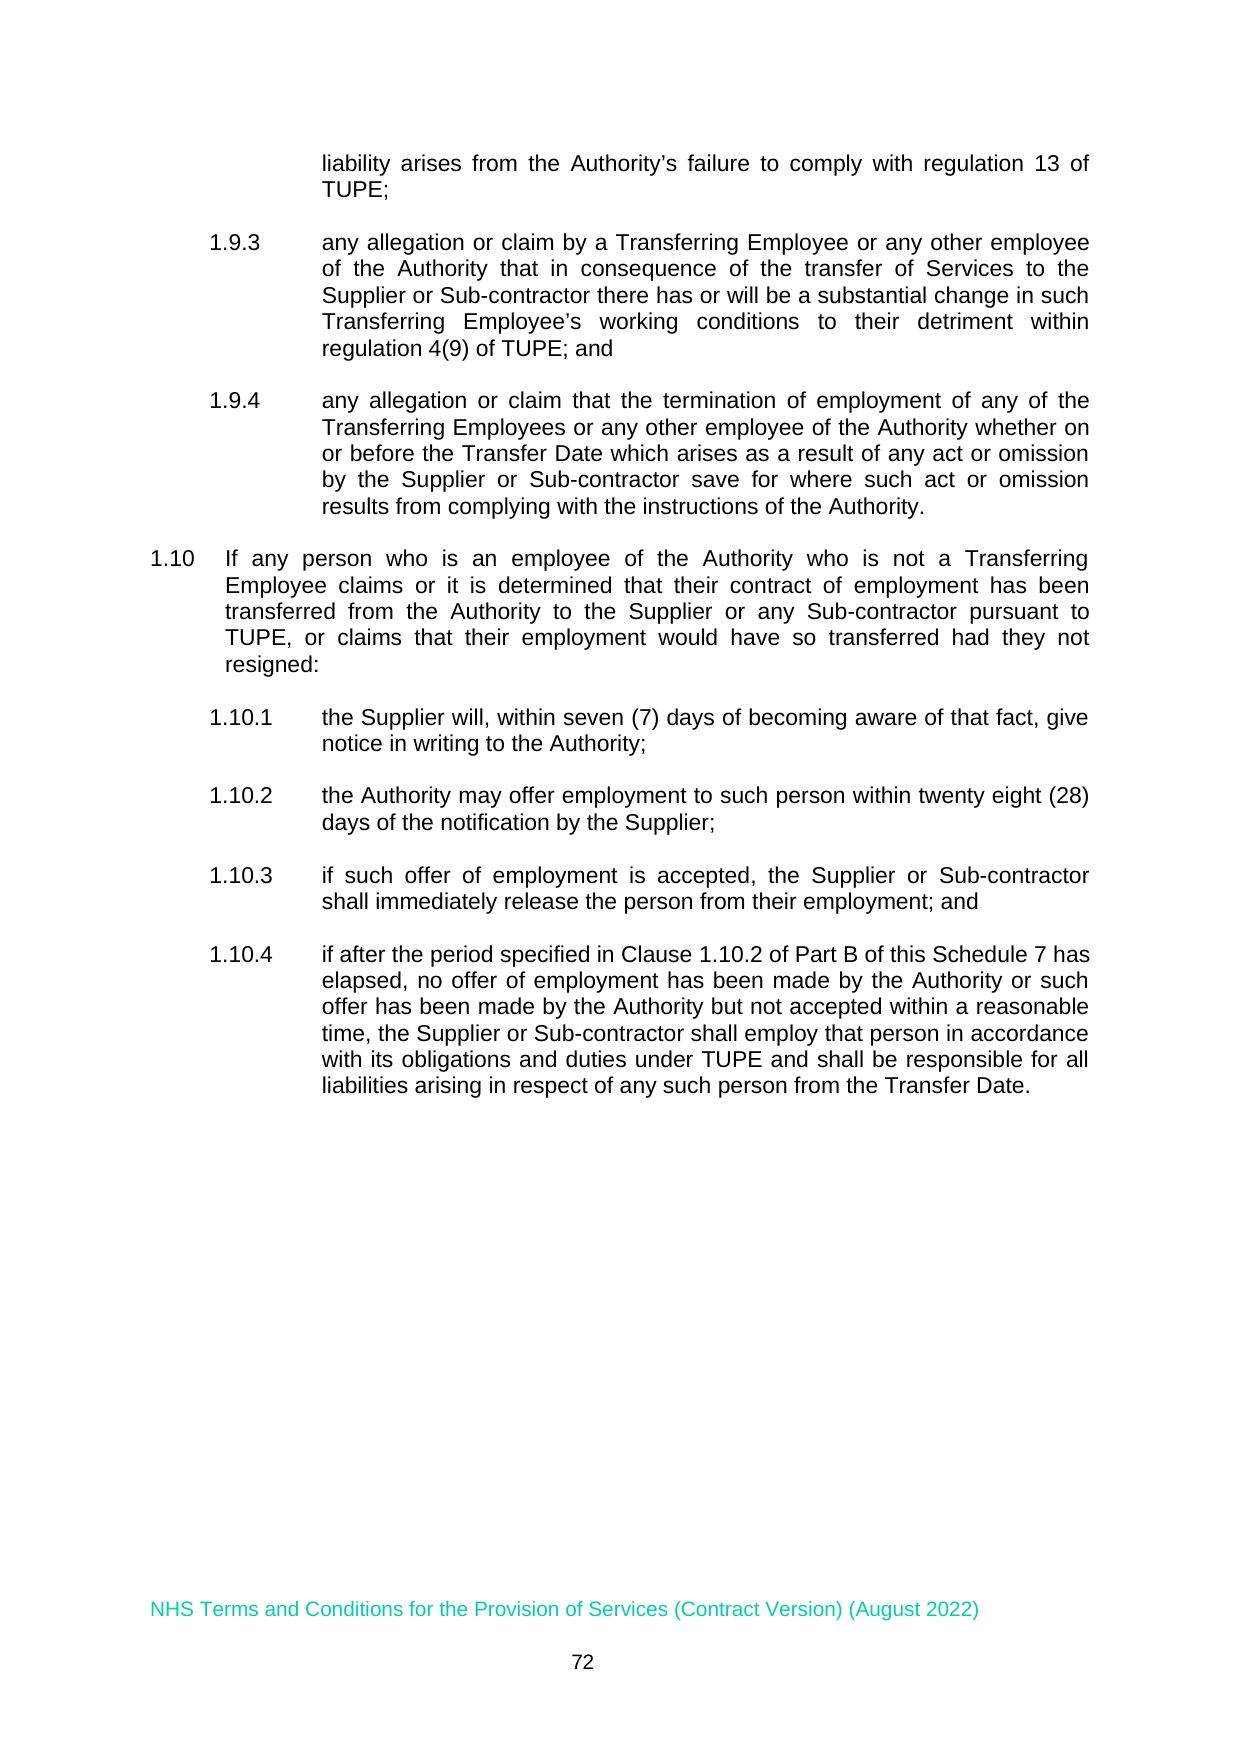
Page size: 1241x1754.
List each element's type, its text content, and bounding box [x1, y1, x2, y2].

list the Authority may offer employment to such person within twenty eight (28) days of the notification by the Supplier; [209, 782, 1090, 835]
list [209, 150, 1090, 203]
list any allegation or claim by a Transferring Employee or any other employee of the Authority that in consequence of the transfer of Services to the Supplier or Sub-contractor there has or will be a substantial change in such Transferring Employee’s working conditions to their detriment within regulation 4(9) of TUPE; and [209, 229, 1090, 361]
list the Supplier will, within seven (7) days of becoming aware of that fact, give notice in writing to the Authority; [209, 703, 1090, 756]
list If any person who is an employee of the Authority who is not a Transferring Employee claims or it is determined that their contract of employment has been transferred from the Authority to the Supplier or any Sub-contractor pursuant to TUPE, or claims that their employment would have so transferred had they not resigned: [150, 545, 1090, 677]
list if after the period specified in Clause 1.10.2 of Part B of this Schedule 7 has elapsed, no offer of employment has been made by the Authority or such offer has been made by the Authority but not accepted within a reasonable time, the Supplier or Sub-contractor shall employ that person in accordance with its obligations and duties under TUPE and shall be responsible for all liabilities arising in respect of any such person from the Transfer Date. [209, 941, 1090, 1099]
list any allegation or claim that the termination of employment of any of the Transferring Employees or any other employee of the Authority whether on or before the Transfer Date which arises as a result of any act or omission by the Supplier or Sub-contractor save for where such act or omission results from complying with the instructions of the Authority. [209, 387, 1090, 519]
list if such offer of employment is accepted, the Supplier or Sub-contractor shall immediately release the person from their employment; and [209, 862, 1090, 914]
